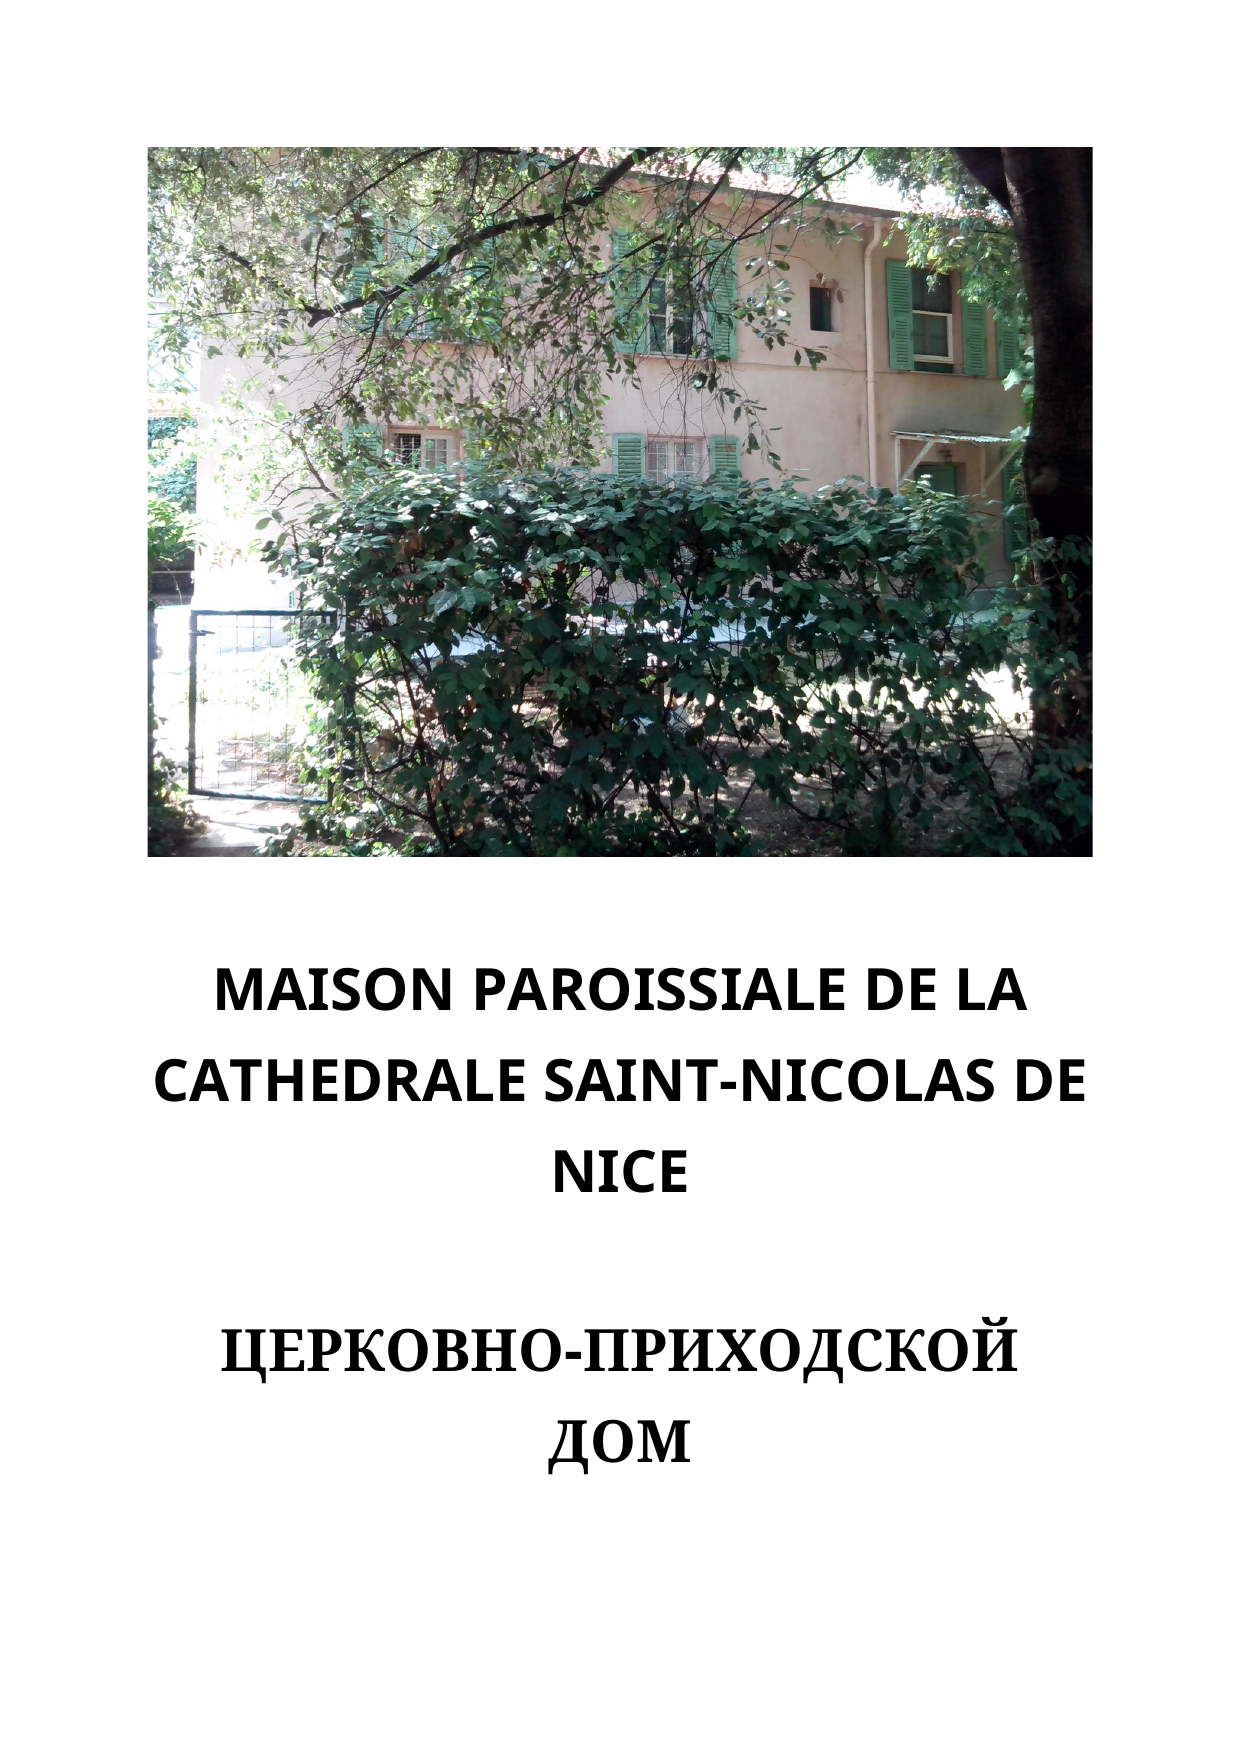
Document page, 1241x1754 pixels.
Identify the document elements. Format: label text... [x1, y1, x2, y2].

text MAISON PAROISSIALE DE LA CATHEDRALE SAINT-NICOLAS DE NICE [148, 948, 1093, 1210]
picture [147, 147, 1093, 857]
text ЦЕРКОВНО-ПРИХОДСКОЙ ДОМ [148, 1309, 1093, 1480]
